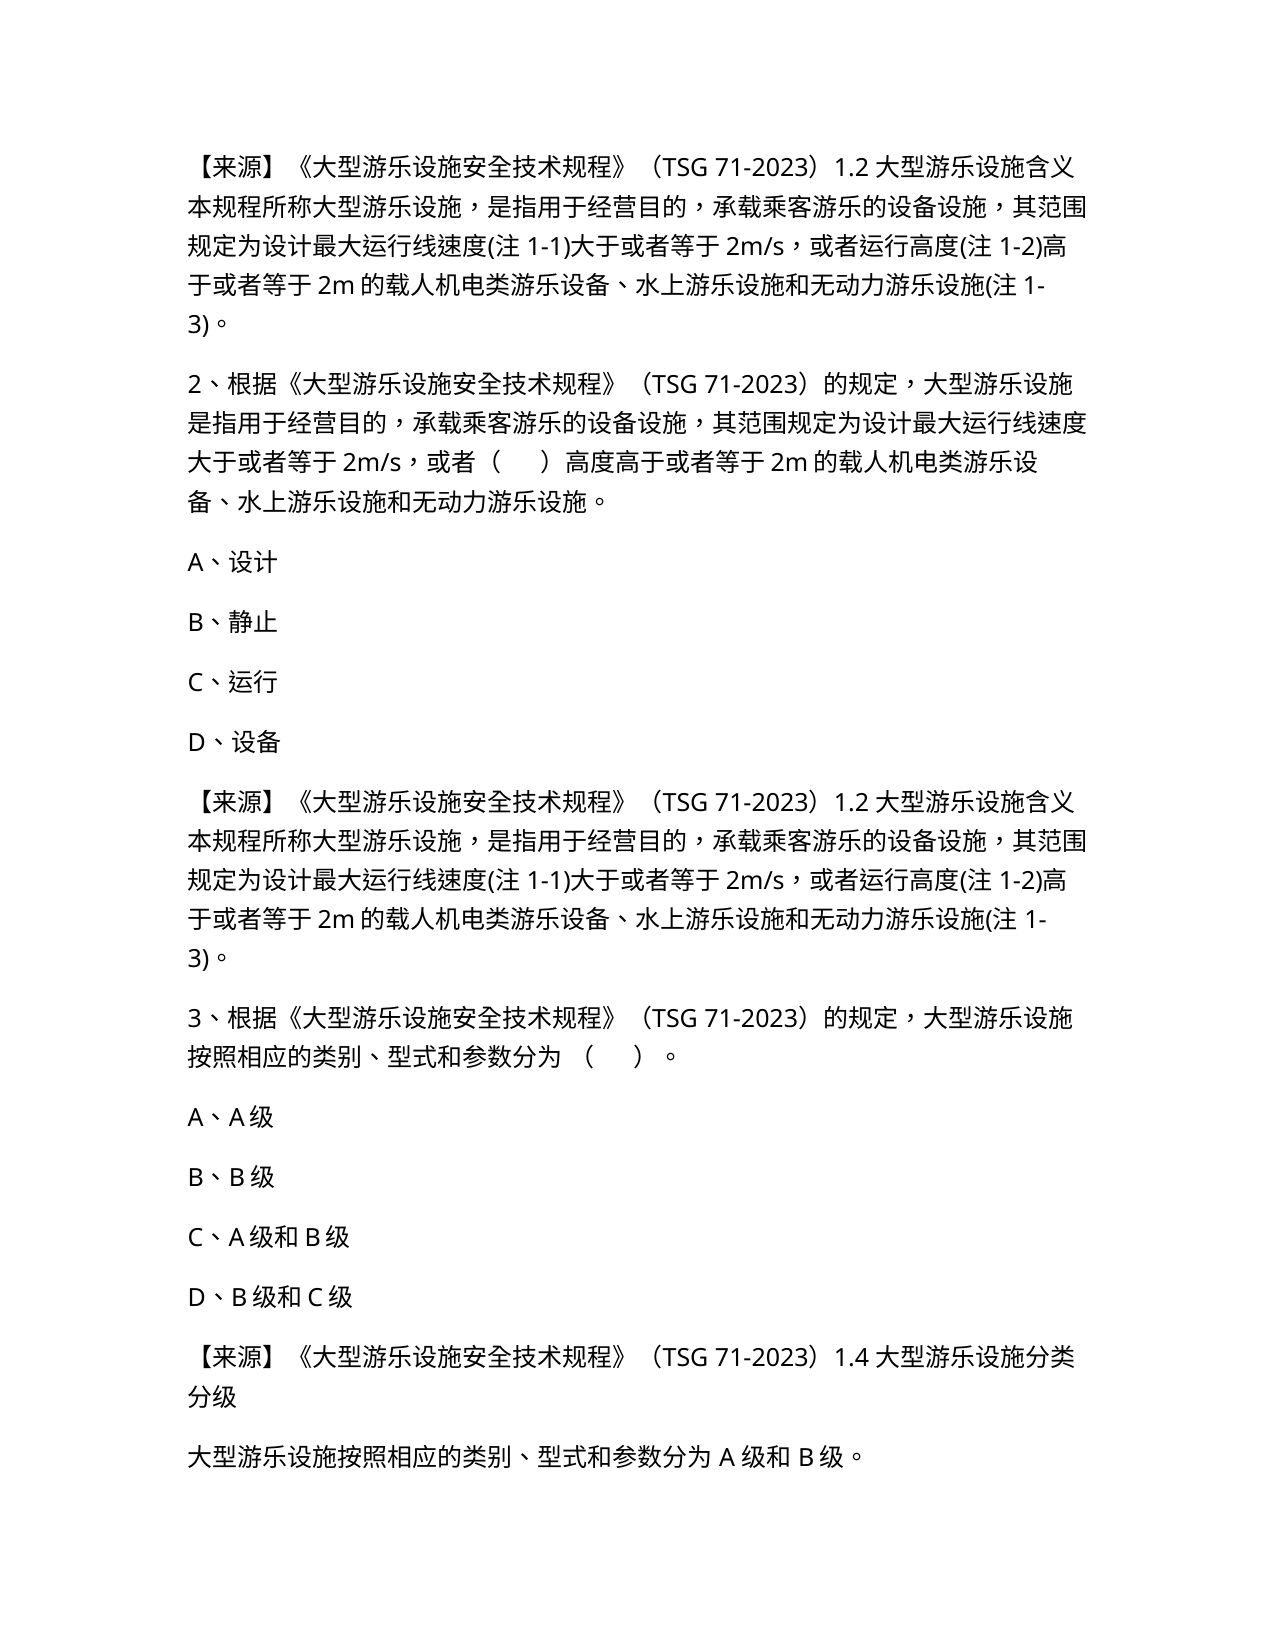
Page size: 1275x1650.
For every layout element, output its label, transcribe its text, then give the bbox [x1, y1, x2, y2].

text B、B级 [187, 1160, 1087, 1194]
text D、设备 [187, 724, 1087, 758]
text A、设计 [187, 544, 1087, 578]
text A、A级 [187, 1100, 1087, 1134]
text 【来源】《大型游乐设施安全技术规程》（TSG 71-2023）1.2 大型游乐设施含义 本规程所称大型游乐设施，是指用于经营目的，承载乘客游乐的设备设施，其范围规定为设计最大运行线速度(注 1-1)大于或者等于2m/s，或者运行高度(注 1-2)高于或者等于2m的载人机电类游乐设备、水上游乐设施和无动力游乐设施(注1-3)。 [187, 150, 1087, 341]
text 【来源】《大型游乐设施安全技术规程》（TSG 71-2023）1.4 大型游乐设施分类分级 [187, 1340, 1087, 1413]
text 3、根据《大型游乐设施安全技术规程》（TSG 71-2023）的规定，大型游乐设施按照相应的类别、型式和参数分为 （ ）。 [187, 1001, 1087, 1074]
text C、A级和B级 [187, 1220, 1087, 1254]
text 2、根据《大型游乐设施安全技术规程》（TSG 71-2023）的规定，大型游乐设施是指用于经营目的，承载乘客游乐的设备设施，其范围规定为设计最大运行线速度大于或者等于2m/s，或者（ ）高度高于或者等于2m的载人机电类游乐设备、水上游乐设施和无动力游乐设施。 [187, 367, 1087, 518]
text 【来源】《大型游乐设施安全技术规程》（TSG 71-2023）1.2 大型游乐设施含义 本规程所称大型游乐设施，是指用于经营目的，承载乘客游乐的设备设施，其范围规定为设计最大运行线速度(注 1-1)大于或者等于2m/s，或者运行高度(注 1-2)高于或者等于2m的载人机电类游乐设备、水上游乐设施和无动力游乐设施(注 1-3)。 [187, 784, 1087, 975]
text 大型游乐设施按照相应的类别、型式和参数分为 A 级和 B级。 [187, 1439, 1087, 1473]
text B、静止 [187, 604, 1087, 638]
text D、B级和C级 [187, 1280, 1087, 1314]
text C、运行 [187, 664, 1087, 698]
